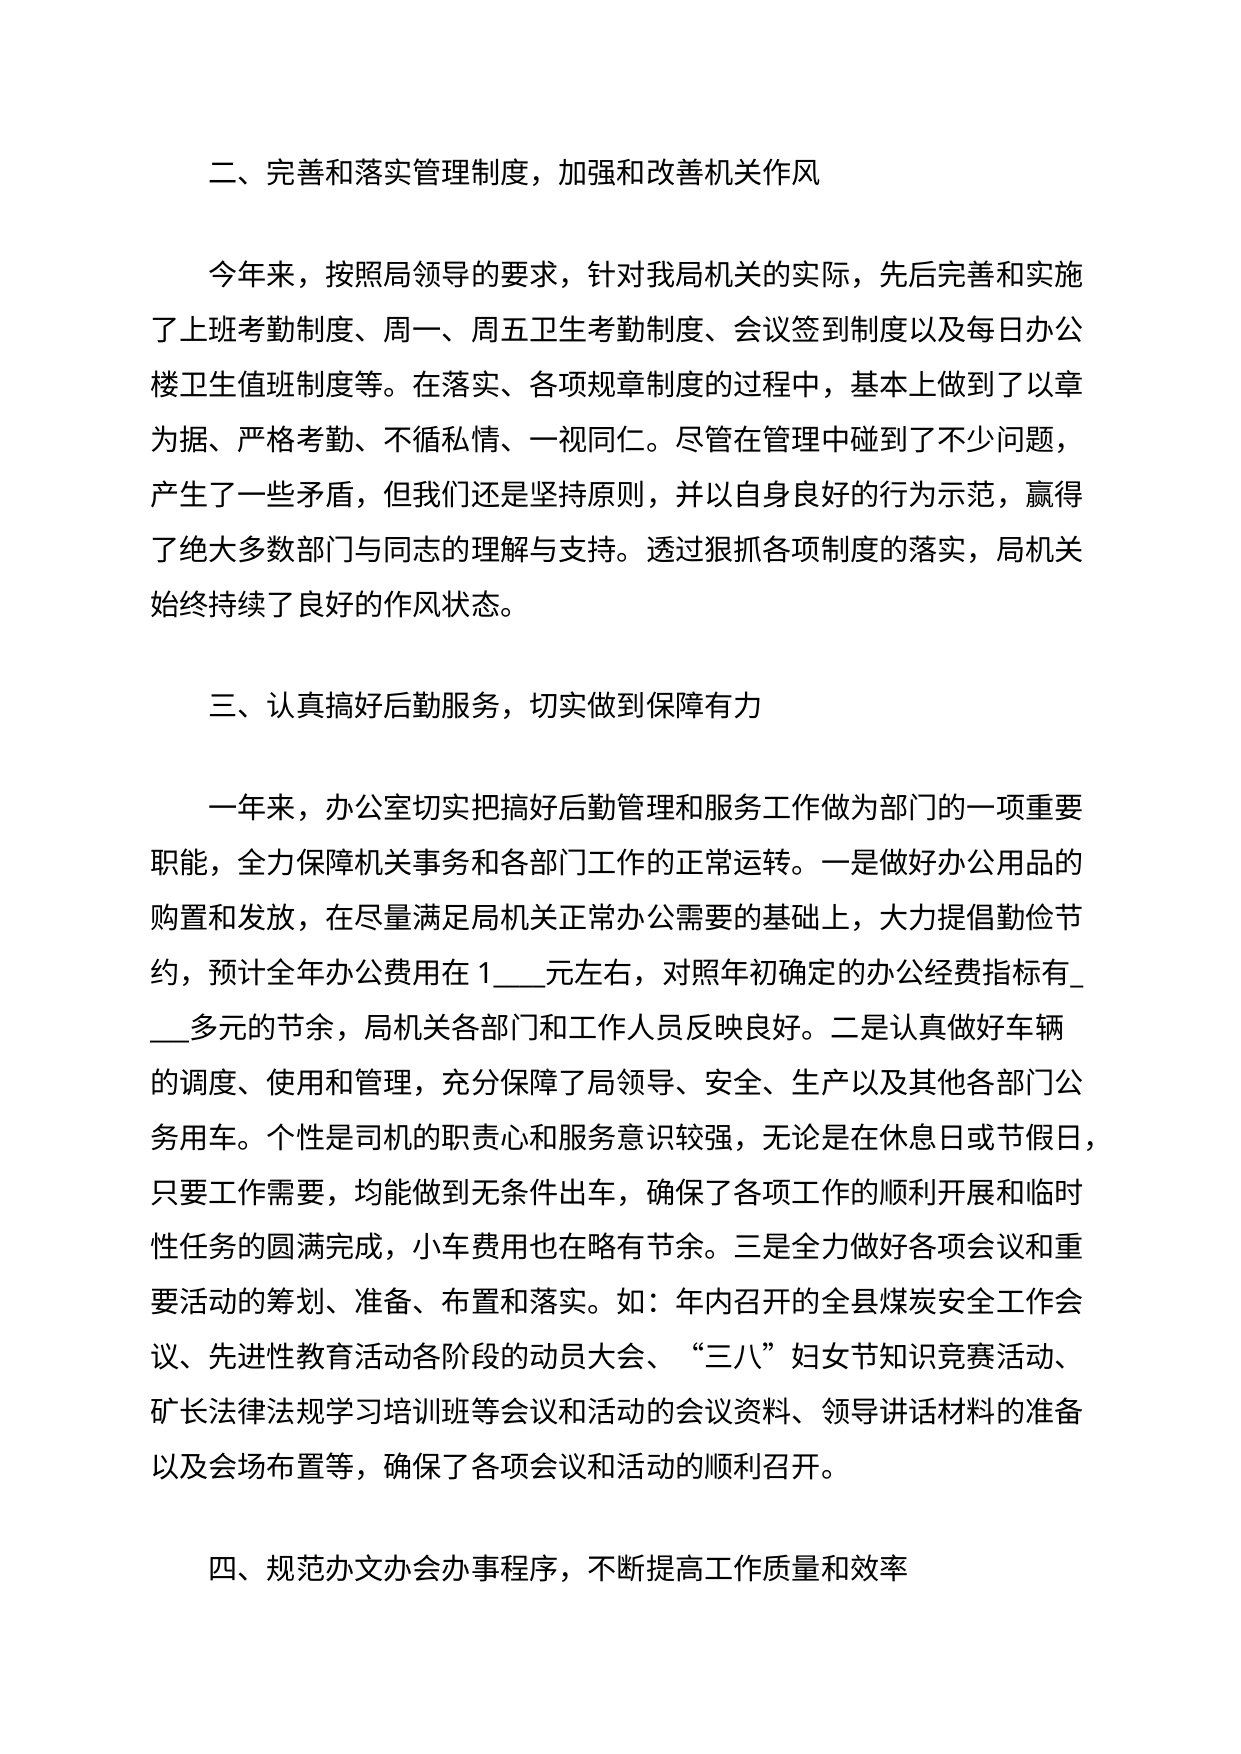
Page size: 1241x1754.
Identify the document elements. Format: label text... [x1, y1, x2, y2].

text 四、规范办文办会办事程序，不断提高工作质量和效率 [150, 1545, 1090, 1588]
text 二、完善和落实管理制度，加强和改善机关作风 [150, 150, 1090, 192]
text 三、认真搞好后勤服务，切实做到保障有力 [150, 683, 1090, 725]
text 今年来，按照局领导的要求，针对我局机关的实际，先后完善和实施了上班考勤制度、周一、周五卫生考勤制度、会议签到制度以及每日办公楼卫生值班制度等。在落实、各项规章制度的过程中，基本上做到了以章为据、严格考勤、不循私情、一视同仁。尽管在管理中碰到了不少问题，产生了一些矛盾，但我们还是坚持原则，并以自身良好的行为示范，赢得了绝大多数部门与同志的理解与支持。透过狠抓各项制度的落实，局机关始终持续了良好的作风状态。 [150, 252, 1090, 623]
text 一年来，办公室切实把搞好后勤管理和服务工作做为部门的一项重要职能，全力保障机关事务和各部门工作的正常运转。一是做好办公用品的购置和发放，在尽量满足局机关正常办公需要的基础上，大力提倡勤俭节约，预计全年办公费用在1____元左右，对照年初确定的办公经费指标有____多元的节余，局机关各部门和工作人员反映良好。二是认真做好车辆的调度、使用和管理，充分保障了局领导、安全、生产以及其他各部门公务用车。个性是司机的职责心和服务意识较强，无论是在休息日或节假日，只要工作需要，均能做到无条件出车，确保了各项工作的顺利开展和临时性任务的圆满完成，小车费用也在略有节余。三是全力做好各项会议和重要活动的筹划、准备、布置和落实。如：年内召开的全县煤炭安全工作会议、先进性教育活动各阶段的动员大会、“三八”妇女节知识竞赛活动、矿长法律法规学习培训班等会议和活动的会议资料、领导讲话材料的准备以及会场布置等，确保了各项会议和活动的顺利召开。 [150, 785, 1090, 1486]
